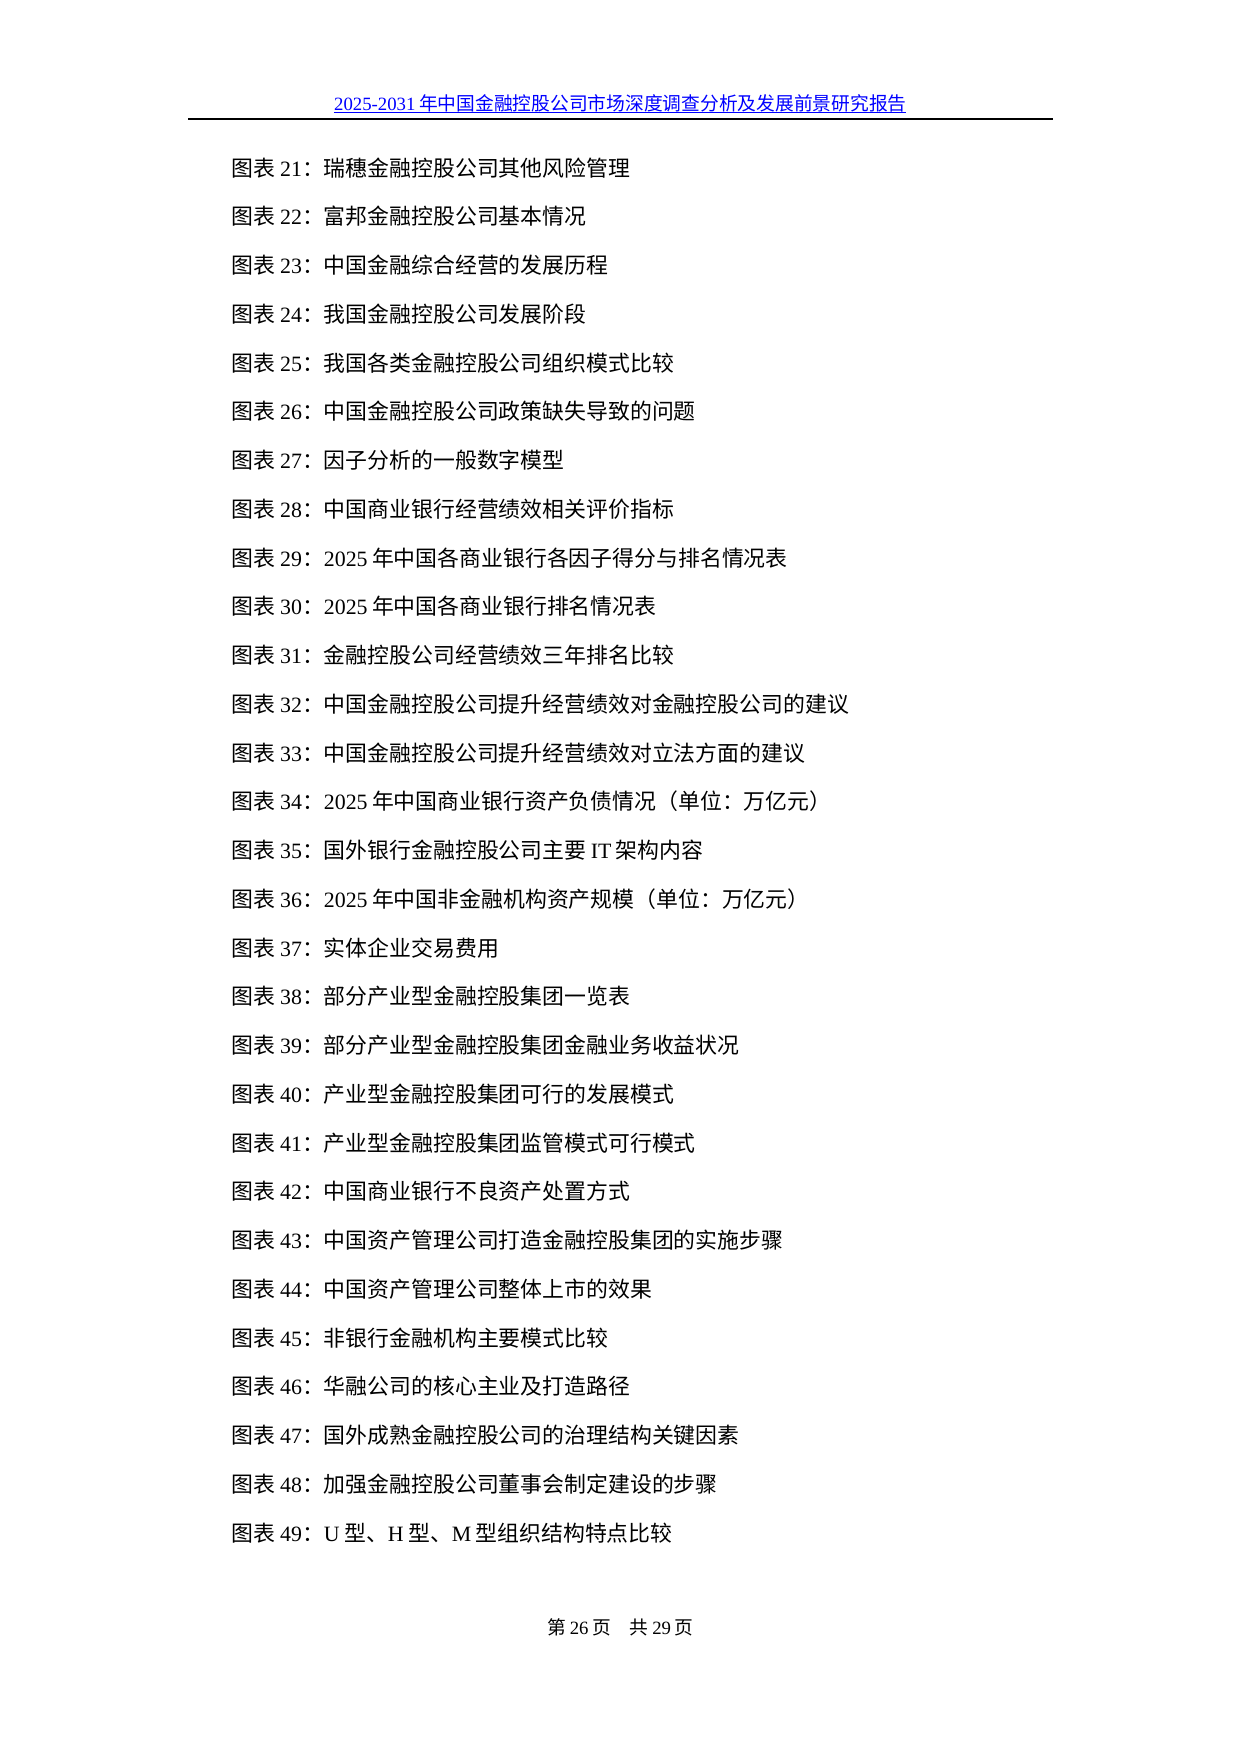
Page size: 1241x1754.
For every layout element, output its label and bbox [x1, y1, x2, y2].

text [187, 150, 1053, 1548]
